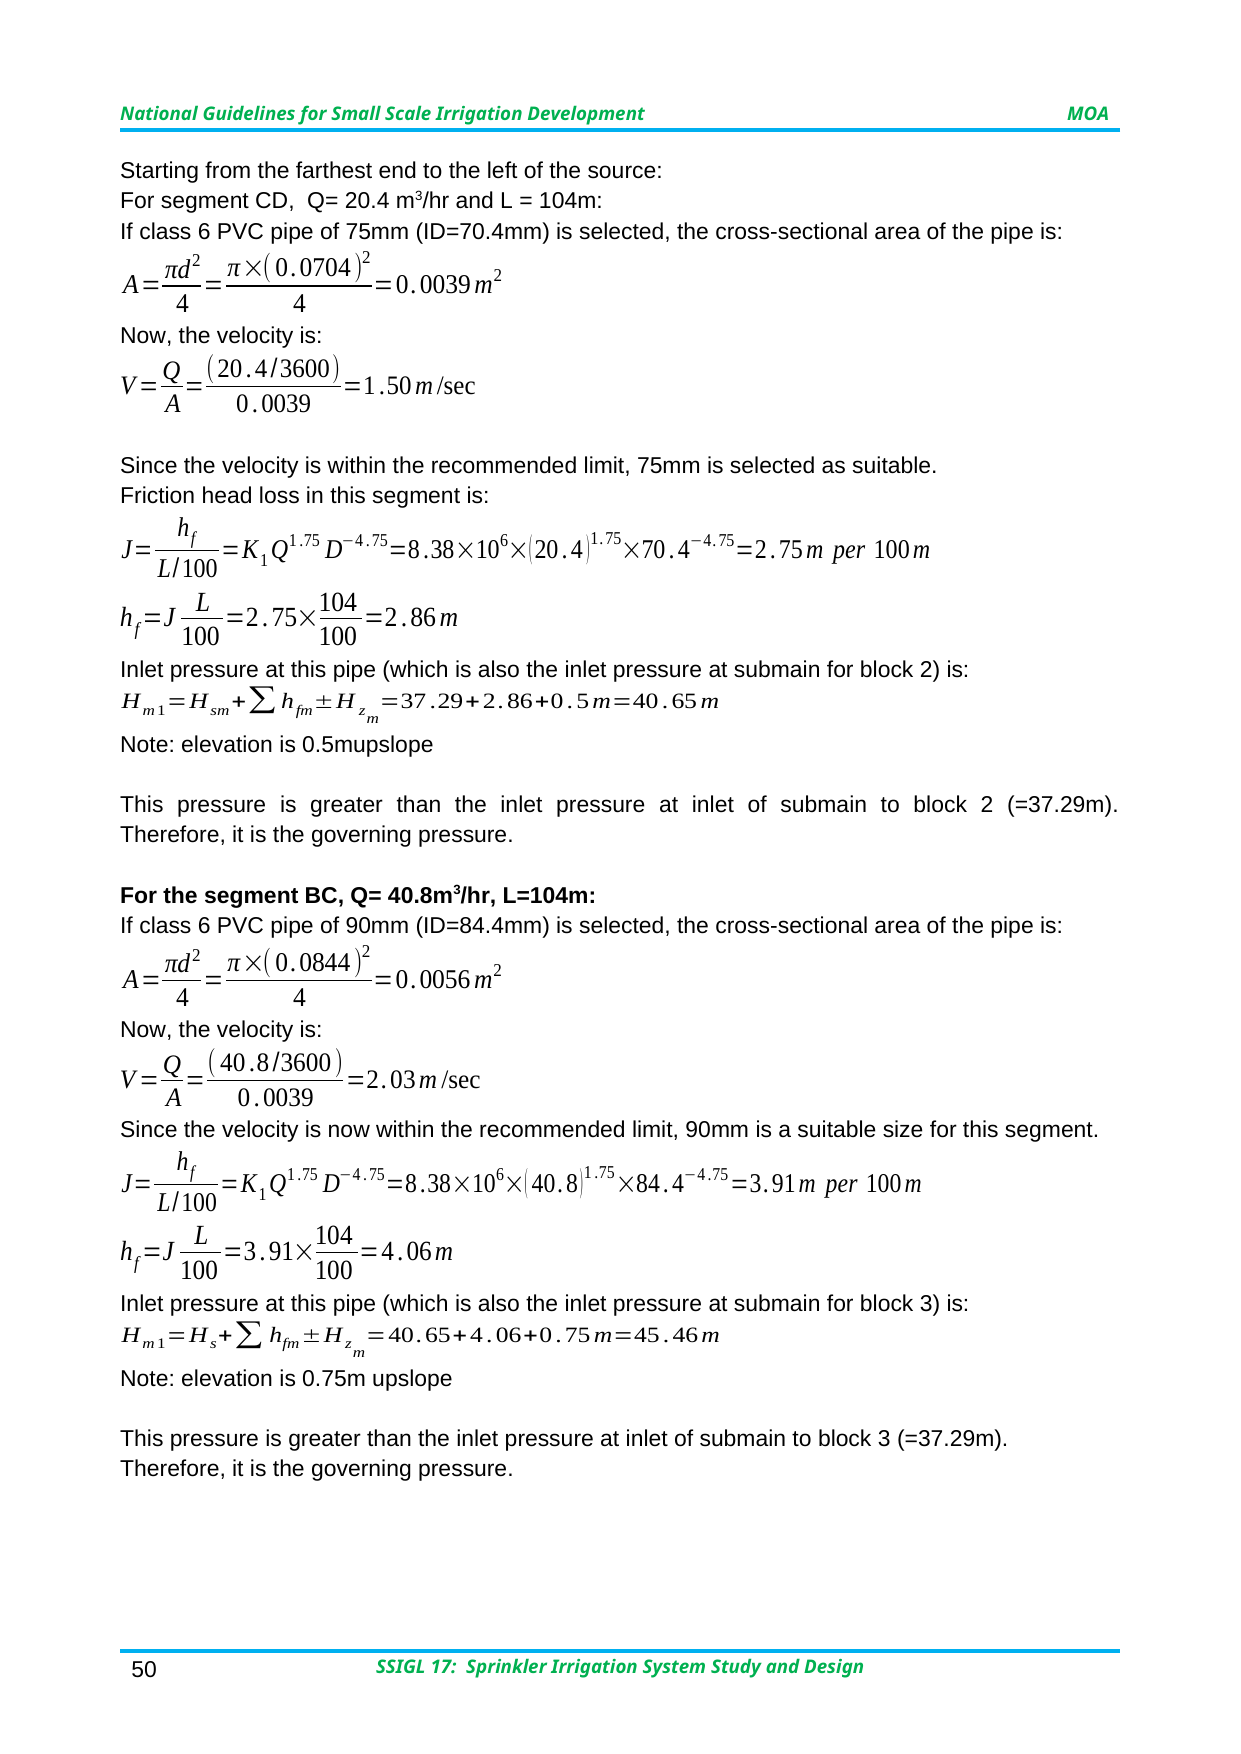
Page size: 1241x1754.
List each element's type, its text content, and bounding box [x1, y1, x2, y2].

text Note: elevation is 0.5mupslope [120, 731, 1120, 757]
text Friction head loss in this segment is: [120, 482, 1120, 508]
text Since the velocity is within the recommended limit, 75mm is selected as suitable. [120, 452, 1120, 478]
text This pressure is greater than the inlet pressure at inlet of submain to block 2 (=37.29m). Therefore, it is the governing pressure. [120, 791, 1120, 848]
text Now, the velocity is: [120, 1016, 1120, 1043]
text Now, the velocity is: [120, 322, 1120, 348]
text For the segment BC, Q= 40.8m3/hr, L=104m: [120, 882, 1120, 908]
text Starting from the farthest end to the left of the source: [120, 157, 1120, 184]
text If class 6 PVC pipe of 75mm (ID=70.4mm) is selected, the cross-sectional area of the pipe is: [120, 218, 1120, 244]
text Therefore, it is the governing pressure. [120, 1455, 1120, 1482]
text Note: elevation is 0.75m upslope [120, 1364, 1120, 1391]
text Since the velocity is now within the recommended limit, 90mm is a suitable size for this segment. [120, 1116, 1120, 1142]
text Inlet pressure at this pipe (which is also the inlet pressure at submain for block 3) is: [120, 1290, 1120, 1316]
text This pressure is greater than the inlet pressure at inlet of submain to block 3 (=37.29m). [120, 1425, 1120, 1451]
text Inlet pressure at this pipe (which is also the inlet pressure at submain for block 2) is: [120, 656, 1120, 682]
text If class 6 PVC pipe of 90mm (ID=84.4mm) is selected, the cross-sectional area of the pipe is: [120, 912, 1120, 938]
text For segment CD, Q= 20.4 m3/hr and L = 104m: [120, 187, 1120, 214]
